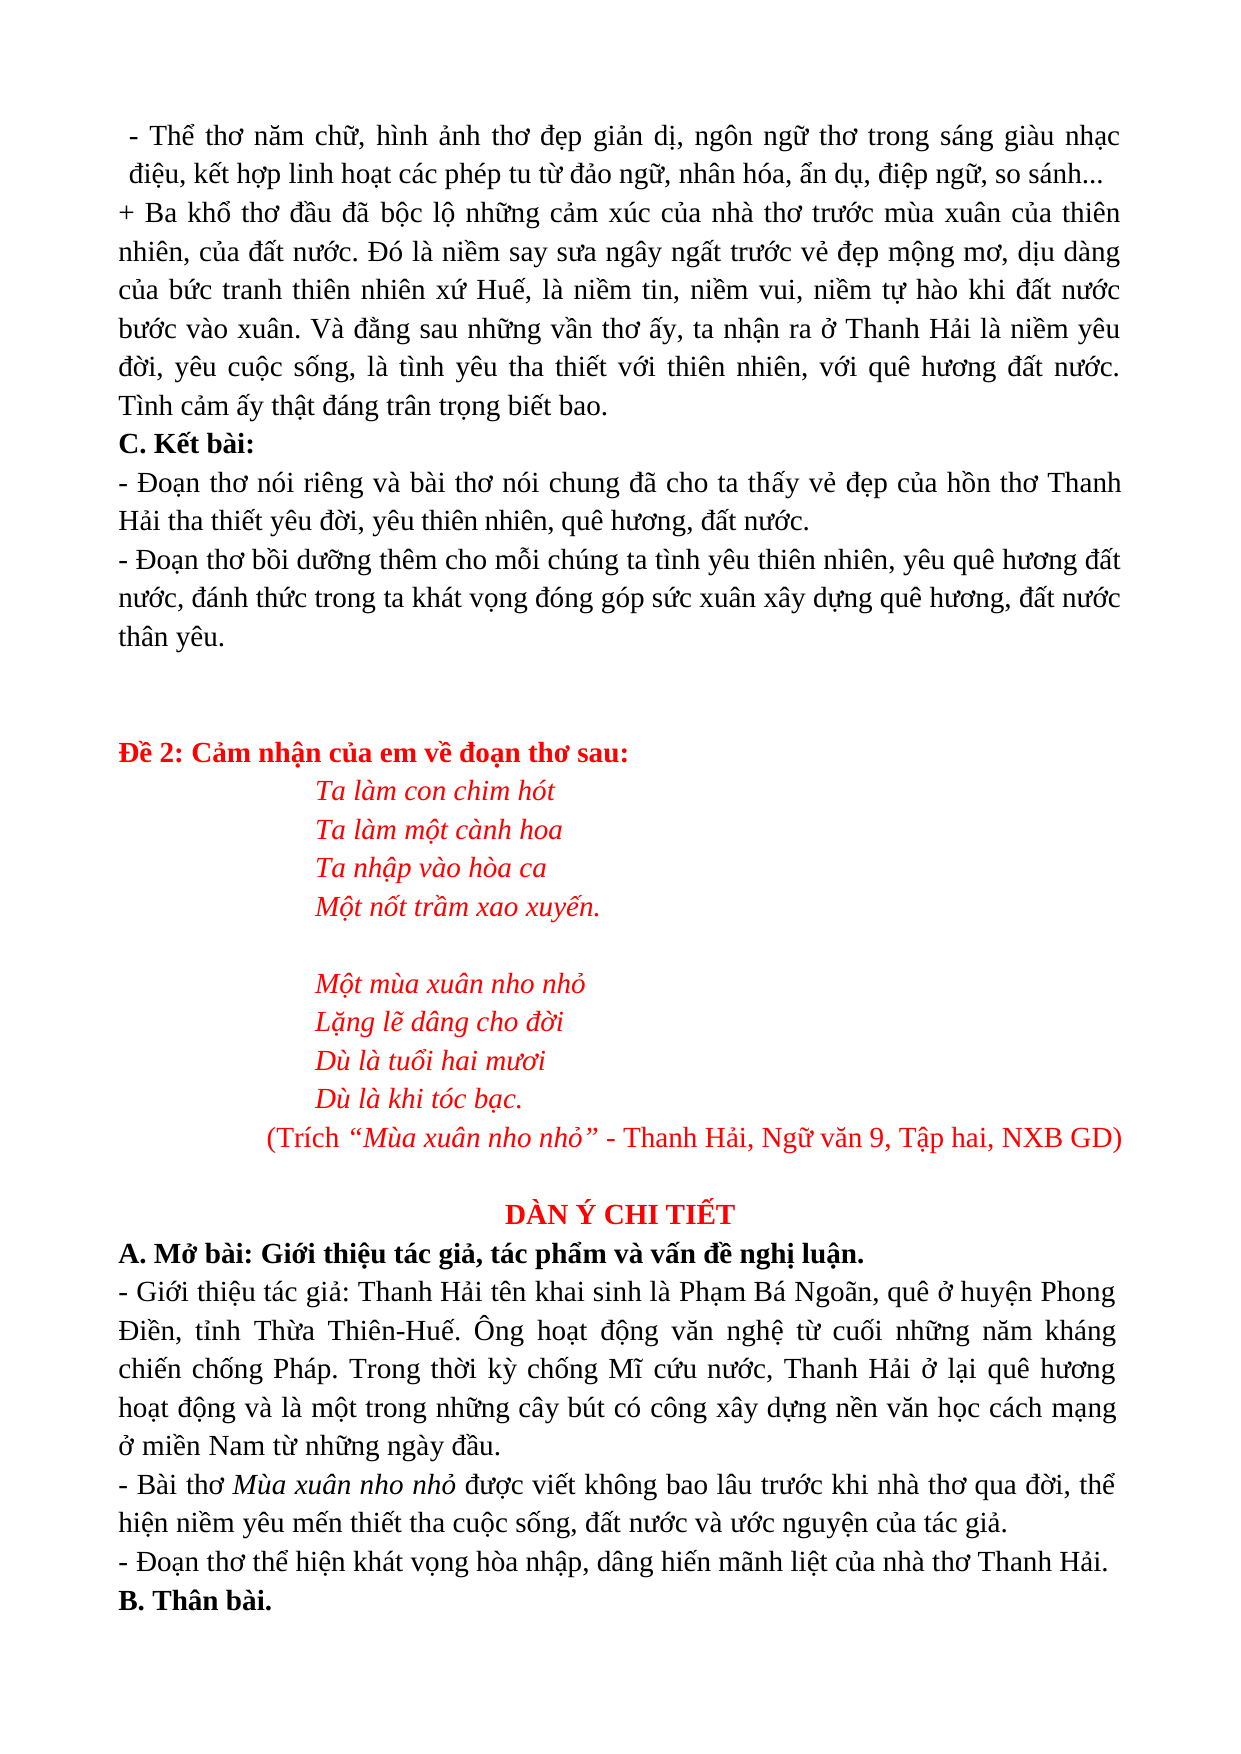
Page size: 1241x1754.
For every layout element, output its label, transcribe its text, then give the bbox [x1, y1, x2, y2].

text - Đoạn thơ thể hiện khát vọng hòa nhập, dâng hiến mãnh liệt của nhà thơ Thanh Hải. [118, 1544, 1115, 1578]
text - Thể thơ năm chữ, hình ảnh thơ đẹp giản dị, ngôn ngữ thơ trong sáng giàu nhạc điệu, kết hợp linh hoạt các phép tu từ đảo ngữ, nhân hóa, ẩn dụ, điệp ngữ, so sánh... [129, 118, 1122, 190]
text - Bài thơ Mùa xuân nho nhỏ được viết không bao lâu trước khi nhà thơ qua đời, thể hiện niềm yêu mến thiết tha cuộc sống, đất nước và ước nguyện của tác giả. [118, 1467, 1116, 1539]
list + Ba khổ thơ đầu đã bộc lộ những cảm xúc của nhà thơ trước mùa xuân của thiên nhiên, của đất nước. Đó là niềm say sưa ngây ngất trước vẻ đẹp mộng mơ, dịu dàng của bức tranh thiên nhiên xứ Huế, là niềm tin, niềm vui, niềm tự hào khi đất nước bước vào xuân. Và đằng sau những vần thơ ấy, ta nhận ra ở Thanh Hải là niềm yêu đời, yêu cuộc sống, là tình yêu tha thiết với thiên nhiên, với quê hương đất nước. Tình cảm ấy thật đáng trân trọng biết bao. [118, 195, 1122, 421]
text B. Thân bài. [118, 1583, 1122, 1616]
text Đề 2: Cảm nhận của em về đoạn thơ sau: [118, 735, 1122, 768]
text - Đoạn thơ bồi dưỡng thêm cho mỗi chúng ta tình yêu thiên nhiên, yêu quê hương đất nước, đánh thức trong ta khát vọng đóng góp sức xuân xây dựng quê hương, đất nước thân yêu. [118, 542, 1122, 653]
text (Trích “Mùa xuân nho nhỏ” - Thanh Hải, Ngữ văn 9, Tập hai, NXB GD) [118, 1120, 1122, 1154]
text - Đoạn thơ nói riêng và bài thơ nói chung đã cho ta thấy vẻ đẹp của hồn thơ Thanh Hải tha thiết yêu đời, yêu thiên nhiên, quê hương, đất nước. [118, 465, 1122, 537]
text A. Mở bài: Giới thiệu tác giả, tác phẩm và vấn đề nghị luận. [118, 1236, 1122, 1269]
text DÀN Ý CHI TIẾT [118, 1197, 1122, 1231]
text Một mùa xuân nho nhỏ Lặng lẽ dâng cho đời Dù là tuổi hai mươi Dù là khi tóc bạc. [315, 966, 1122, 1115]
text C. Kết bài: [118, 426, 1122, 460]
text - Giới thiệu tác giả: Thanh Hải tên khai sinh là Phạm Bá Ngoãn, quê ở huyện Phong Điền, tỉnh Thừa Thiên-Huế. Ông hoạt động văn nghệ từ cuối những năm kháng chiến chống Pháp. Trong thời kỳ chống Mĩ cứu nước, Thanh Hải ở lại quê hương hoạt động và là một trong những cây bút có công xây dựng nền văn học cách mạng ở miền Nam từ những ngày đầu. [118, 1274, 1116, 1462]
text Ta làm con chim hót Ta làm một cành hoa Ta nhập vào hòa ca Một nốt trầm xao xuyến. [315, 773, 1122, 922]
